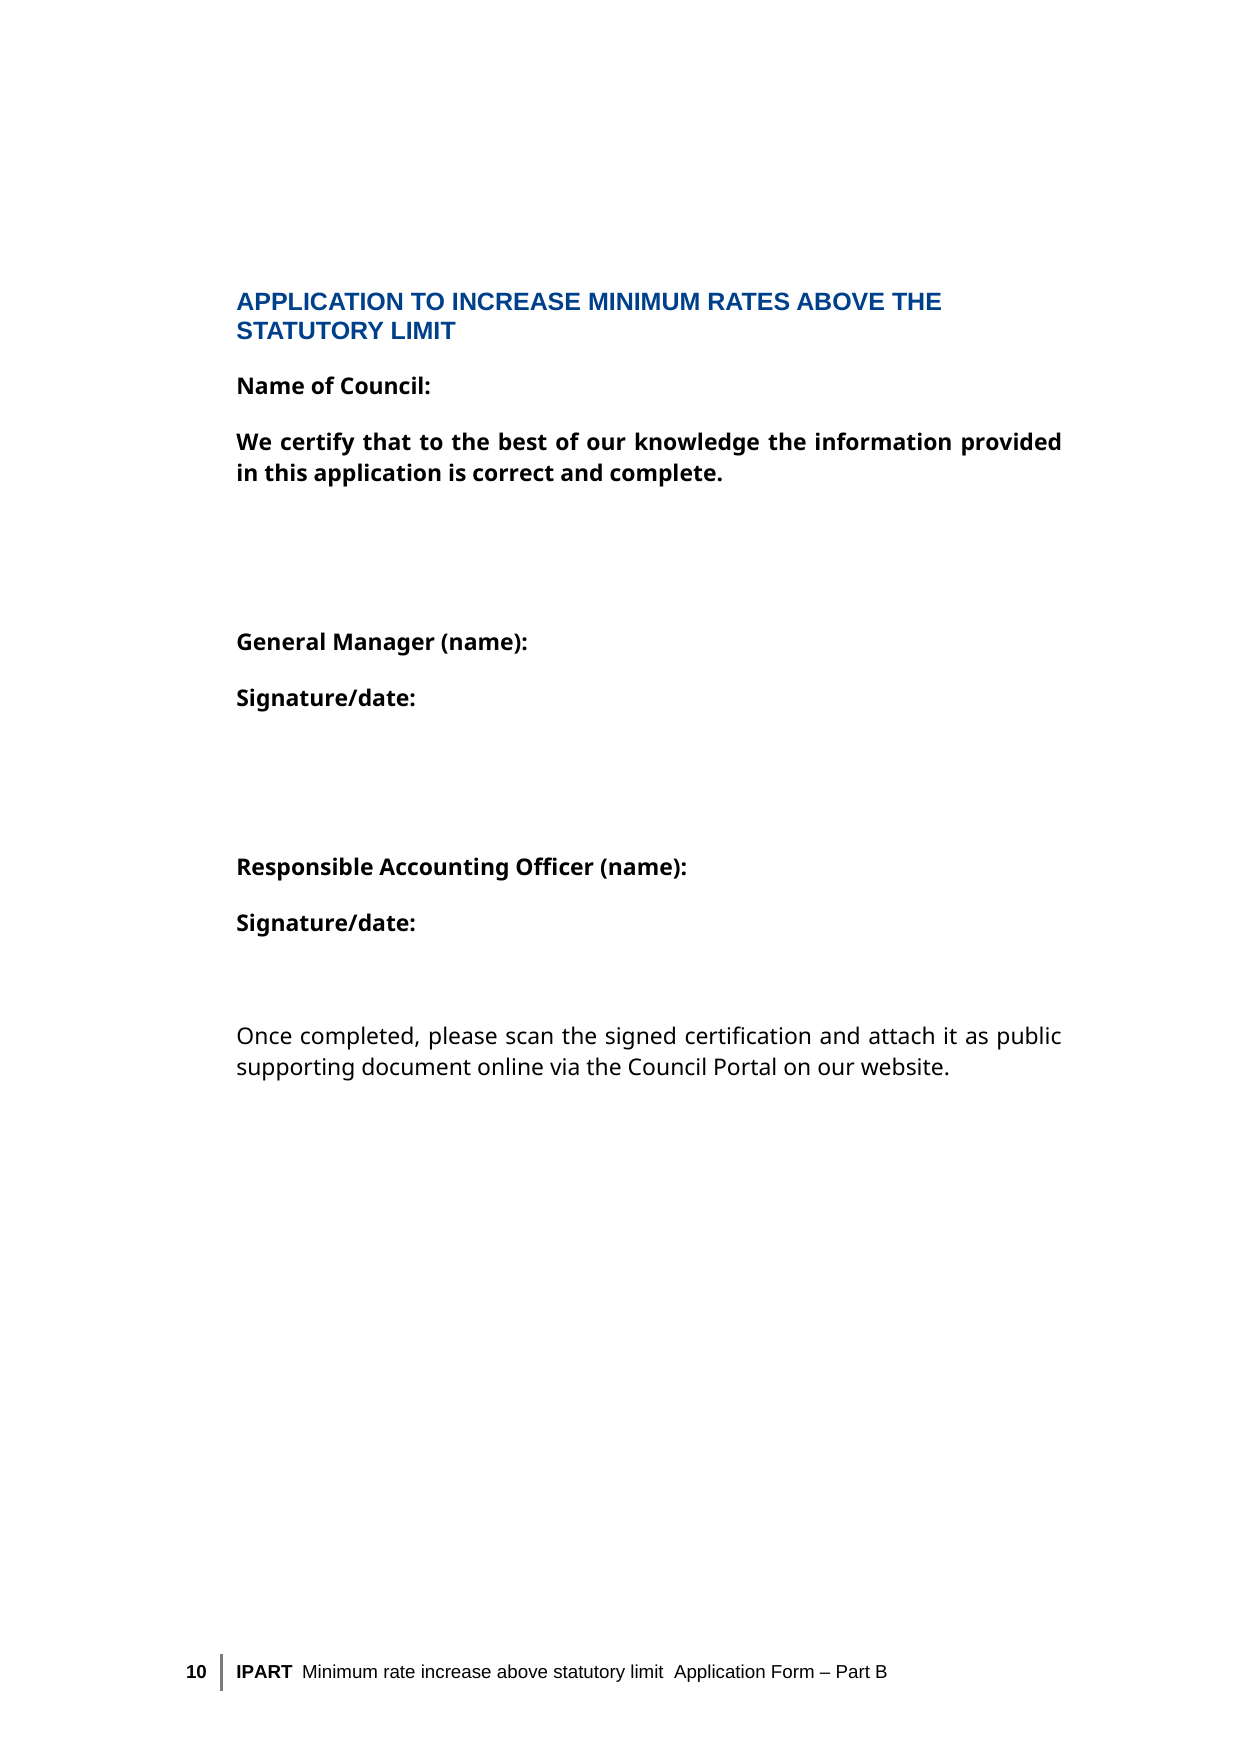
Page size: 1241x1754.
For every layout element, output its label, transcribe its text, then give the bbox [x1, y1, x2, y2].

text Signature/date: [236, 907, 1063, 938]
subtitle APPLICATION TO INCREASE MINIMUM RATES ABOVE THE STATUTORY LIMIT [236, 286, 1063, 344]
text Once completed, please scan the signed certification and attach it as public supporting document online via the Council Portal on our website. [236, 1019, 1063, 1082]
text Signature/date: [236, 682, 1063, 713]
text Name of Council: [236, 369, 1063, 401]
text General Manager (name): [236, 626, 1063, 657]
text Responsible Accounting Officer (name): [236, 851, 1063, 882]
text We certify that to the best of our knowledge the information provided in this application is correct and complete. [236, 426, 1063, 488]
